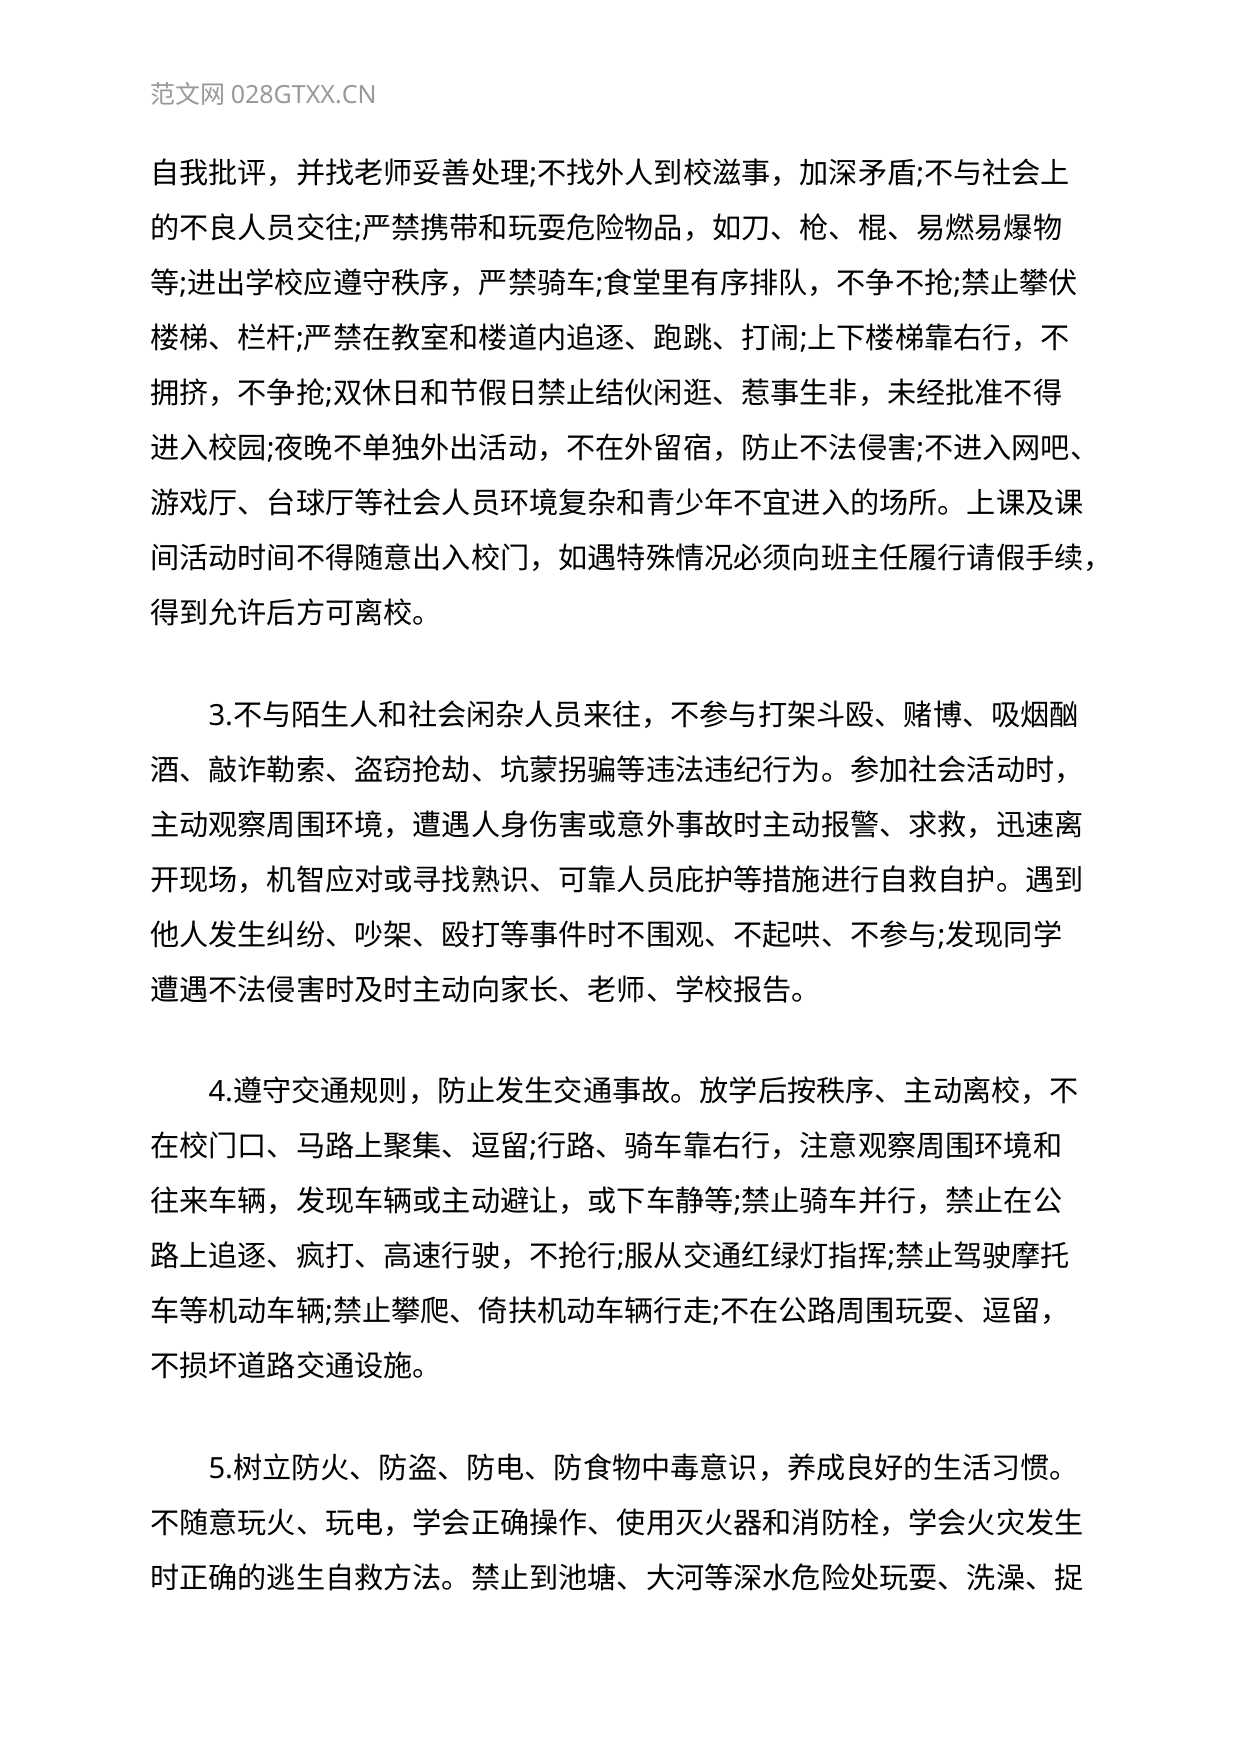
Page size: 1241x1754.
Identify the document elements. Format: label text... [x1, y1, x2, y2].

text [150, 150, 1090, 632]
text 4.遵守交通规则，防止发生交通事故。放学后按秩序、主动离校，不在校门口、马路上聚集、逗留;行路、骑车靠右行，注意观察周围环境和往来车辆，发现车辆或主动避让，或下车静等;禁止骑车并行，禁止在公路上追逐、疯打、高速行驶，不抢行;服从交通红绿灯指挥;禁止驾驶摩托车等机动车辆;禁止攀爬、倚扶机动车辆行走;不在公路周围玩耍、逗留，不损坏道路交通设施。 [150, 1068, 1090, 1385]
text 3.不与陌生人和社会闲杂人员来往，不参与打架斗殴、赌博、吸烟酗酒、敲诈勒索、盗窃抢劫、坑蒙拐骗等违法违纪行为。参加社会活动时，主动观察周围环境，遭遇人身伤害或意外事故时主动报警、求救，迅速离开现场，机智应对或寻找熟识、可靠人员庇护等措施进行自救自护。遇到他人发生纠纷、吵架、殴打等事件时不围观、不起哄、不参与;发现同学遭遇不法侵害时及时主动向家长、老师、学校报告。 [150, 692, 1090, 1008]
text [150, 1445, 1090, 1597]
